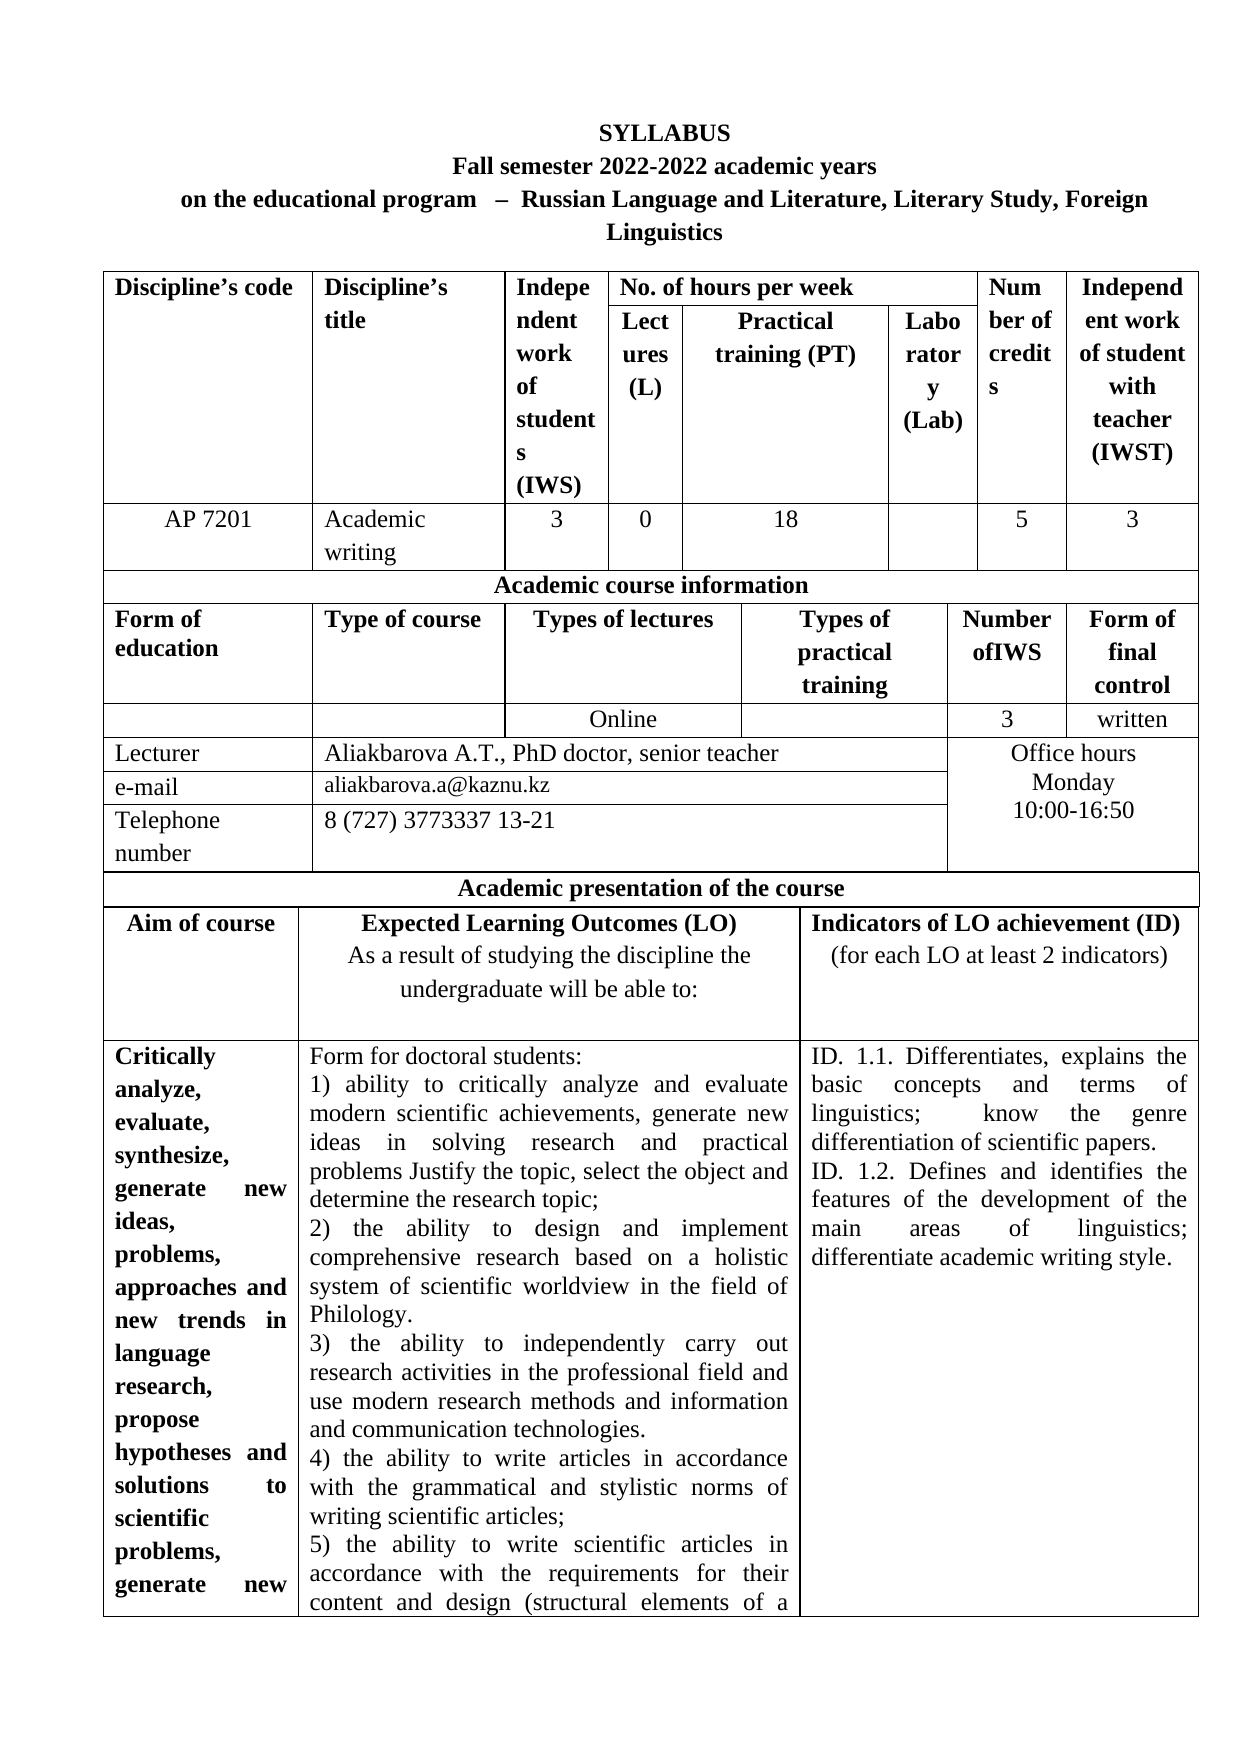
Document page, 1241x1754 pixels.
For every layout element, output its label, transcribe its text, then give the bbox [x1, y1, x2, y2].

table_header Discipline’s title [313, 272, 504, 503]
table_header Aim of course [104, 908, 298, 1040]
table_cell [313, 704, 504, 737]
table_cell Office hours Monday 10:00-16:50 [948, 738, 1198, 871]
text on the educational program – Russian Language and Literature, Literary Study, Foreign Linguistics [177, 184, 1152, 246]
table_cell Online [506, 704, 741, 737]
table_cell 5 [978, 504, 1066, 569]
table_cell Aliakbarova A.T., PhD doctor, senior teacher [313, 738, 947, 771]
table_header Academic presentation of the course [104, 873, 1199, 906]
table_header Indicators of LO achievement (ID) (for each LO at least 2 indicators) [801, 908, 1198, 1040]
table_cell Academic course information [104, 571, 1198, 603]
text SYLLABUS [177, 118, 1152, 147]
table_header Discipline’s code [104, 272, 312, 503]
table_cell Telephone number [104, 805, 312, 871]
table_cell Types of lectures [506, 604, 741, 703]
table_cell AP 7201 [104, 504, 312, 569]
table_cell [104, 704, 312, 737]
table_header No. of hours per week [609, 272, 977, 305]
table_cell Types of practical training [742, 604, 947, 703]
table_cell written [1067, 704, 1198, 737]
table_cell Practical training (PT) [683, 306, 888, 503]
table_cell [801, 1041, 1198, 1616]
table_cell 3 [1067, 504, 1198, 569]
table_cell Number ofIWS [948, 604, 1066, 703]
table_header Expected Learning Outcomes (LO) As a result of studying the discipline the undergraduate will be able to: [299, 908, 799, 1040]
table_cell e-mail [104, 772, 312, 804]
table_cell Form of final control [1067, 604, 1198, 703]
table_cell Lectures (L) [609, 306, 682, 503]
table_cell [889, 504, 977, 569]
table_cell Type of course [313, 604, 504, 703]
table_cell 18 [683, 504, 888, 569]
table_cell Form of education [104, 604, 312, 703]
table_cell 8 (727) 3773337 13-21 [313, 805, 947, 871]
table_cell 0 [609, 504, 682, 569]
table_cell Lecturer [104, 738, 312, 771]
table_header Number of credits [978, 272, 1066, 503]
table_cell Academic writing [313, 504, 504, 569]
table_cell Laboratory (Lab) [889, 306, 977, 503]
table_cell [742, 704, 947, 737]
text Fall semester 2022-2022 academic years [177, 151, 1152, 180]
table_header Independent work of students (IWS) [506, 272, 608, 503]
table_header Independent work of student with teacher (IWST) [1067, 272, 1198, 503]
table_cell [104, 1041, 298, 1616]
table_cell 3 [948, 704, 1066, 737]
table_cell 3 [506, 504, 608, 569]
table_cell aliakbarova.a@kaznu.kz [313, 772, 947, 804]
